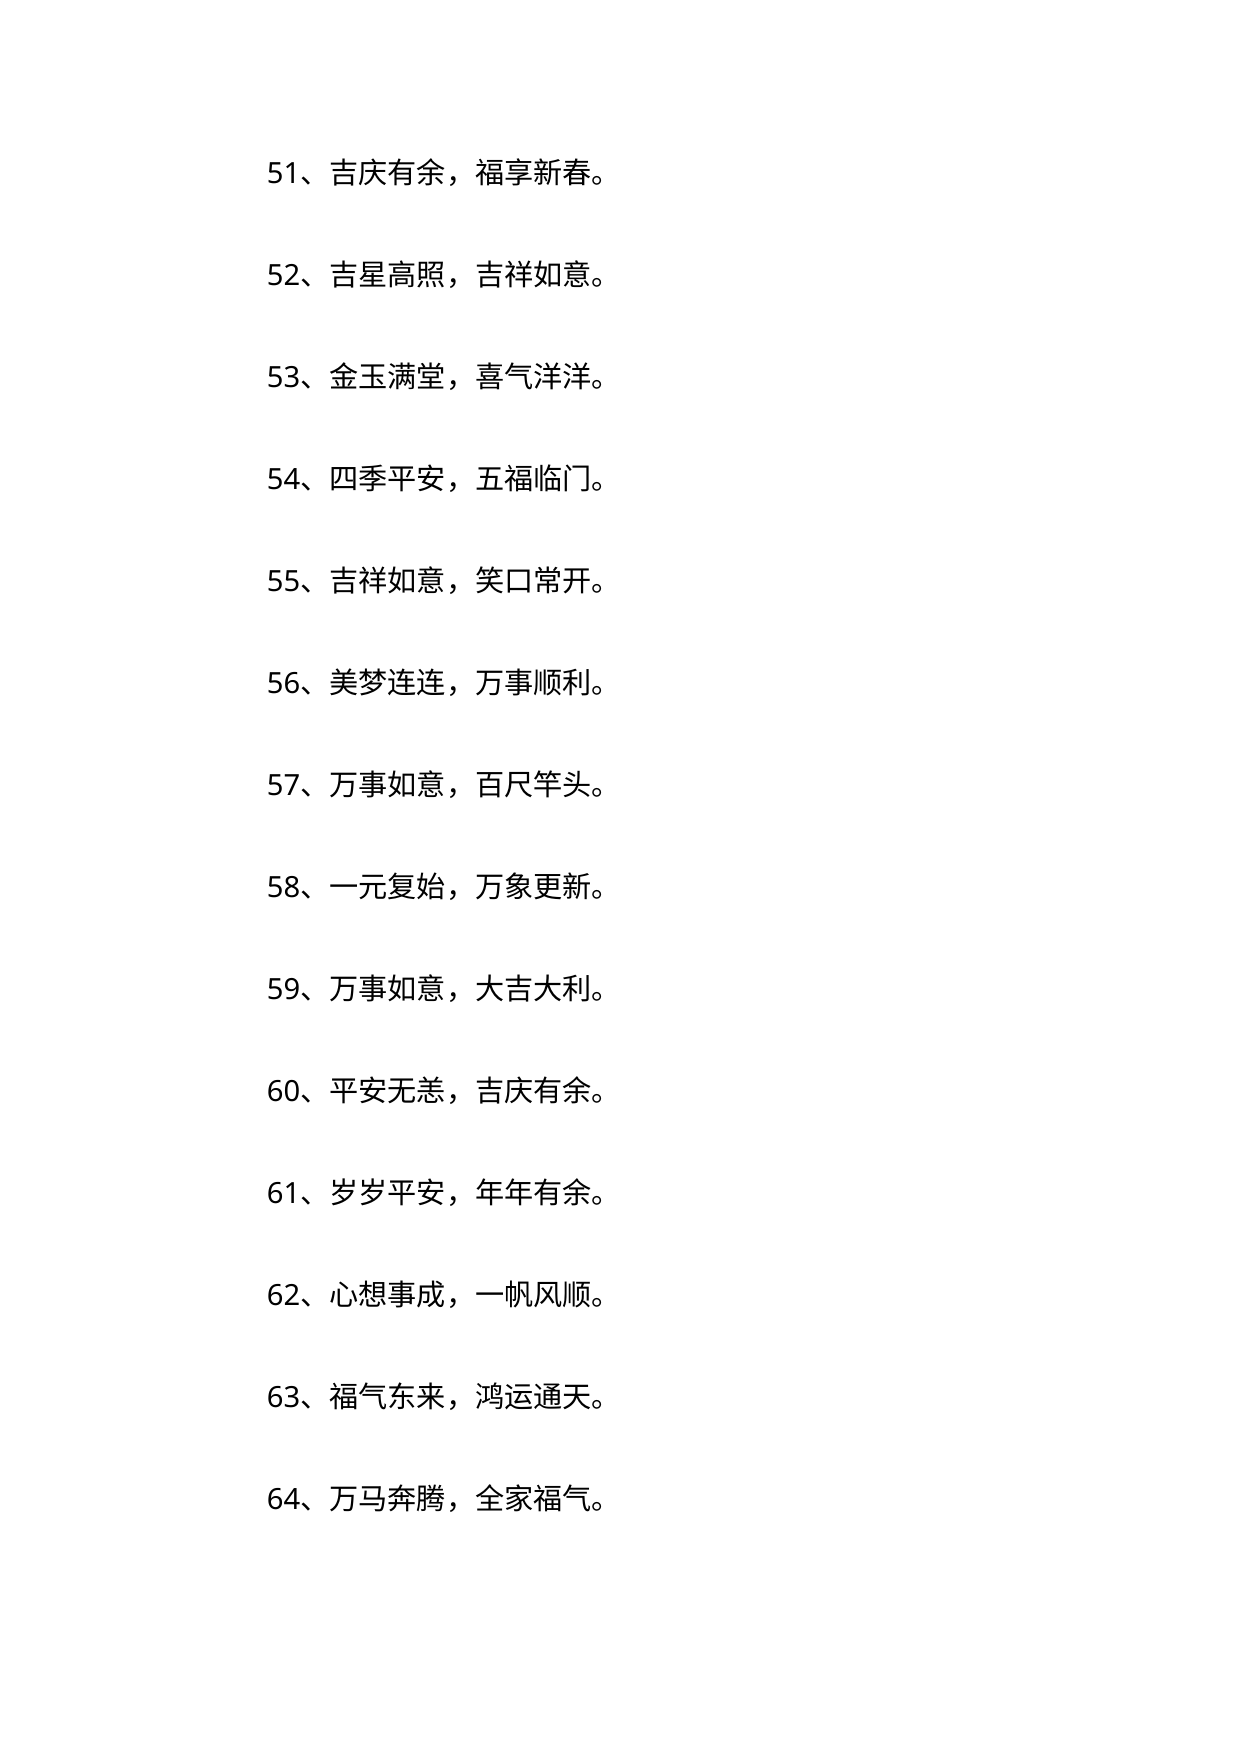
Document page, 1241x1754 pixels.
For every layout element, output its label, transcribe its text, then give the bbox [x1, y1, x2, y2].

text 51、吉庆有余，福享新春。 [150, 150, 1090, 192]
text 60、平安无恙，吉庆有余。 [150, 1068, 1090, 1110]
text 56、美梦连连，万事顺利。 [150, 660, 1090, 702]
text 53、金玉满堂，喜气洋洋。 [150, 354, 1090, 396]
text 62、心想事成，一帆风顺。 [150, 1272, 1090, 1314]
text 63、福气东来，鸿运通天。 [150, 1374, 1090, 1416]
text 52、吉星高照，吉祥如意。 [150, 252, 1090, 294]
text 64、万马奔腾，全家福气。 [150, 1476, 1090, 1518]
text 59、万事如意，大吉大利。 [150, 966, 1090, 1008]
text 55、吉祥如意，笑口常开。 [150, 558, 1090, 600]
text 57、万事如意，百尺竿头。 [150, 762, 1090, 804]
text 58、一元复始，万象更新。 [150, 864, 1090, 906]
text 61、岁岁平安，年年有余。 [150, 1170, 1090, 1212]
text 54、四季平安，五福临门。 [150, 456, 1090, 498]
